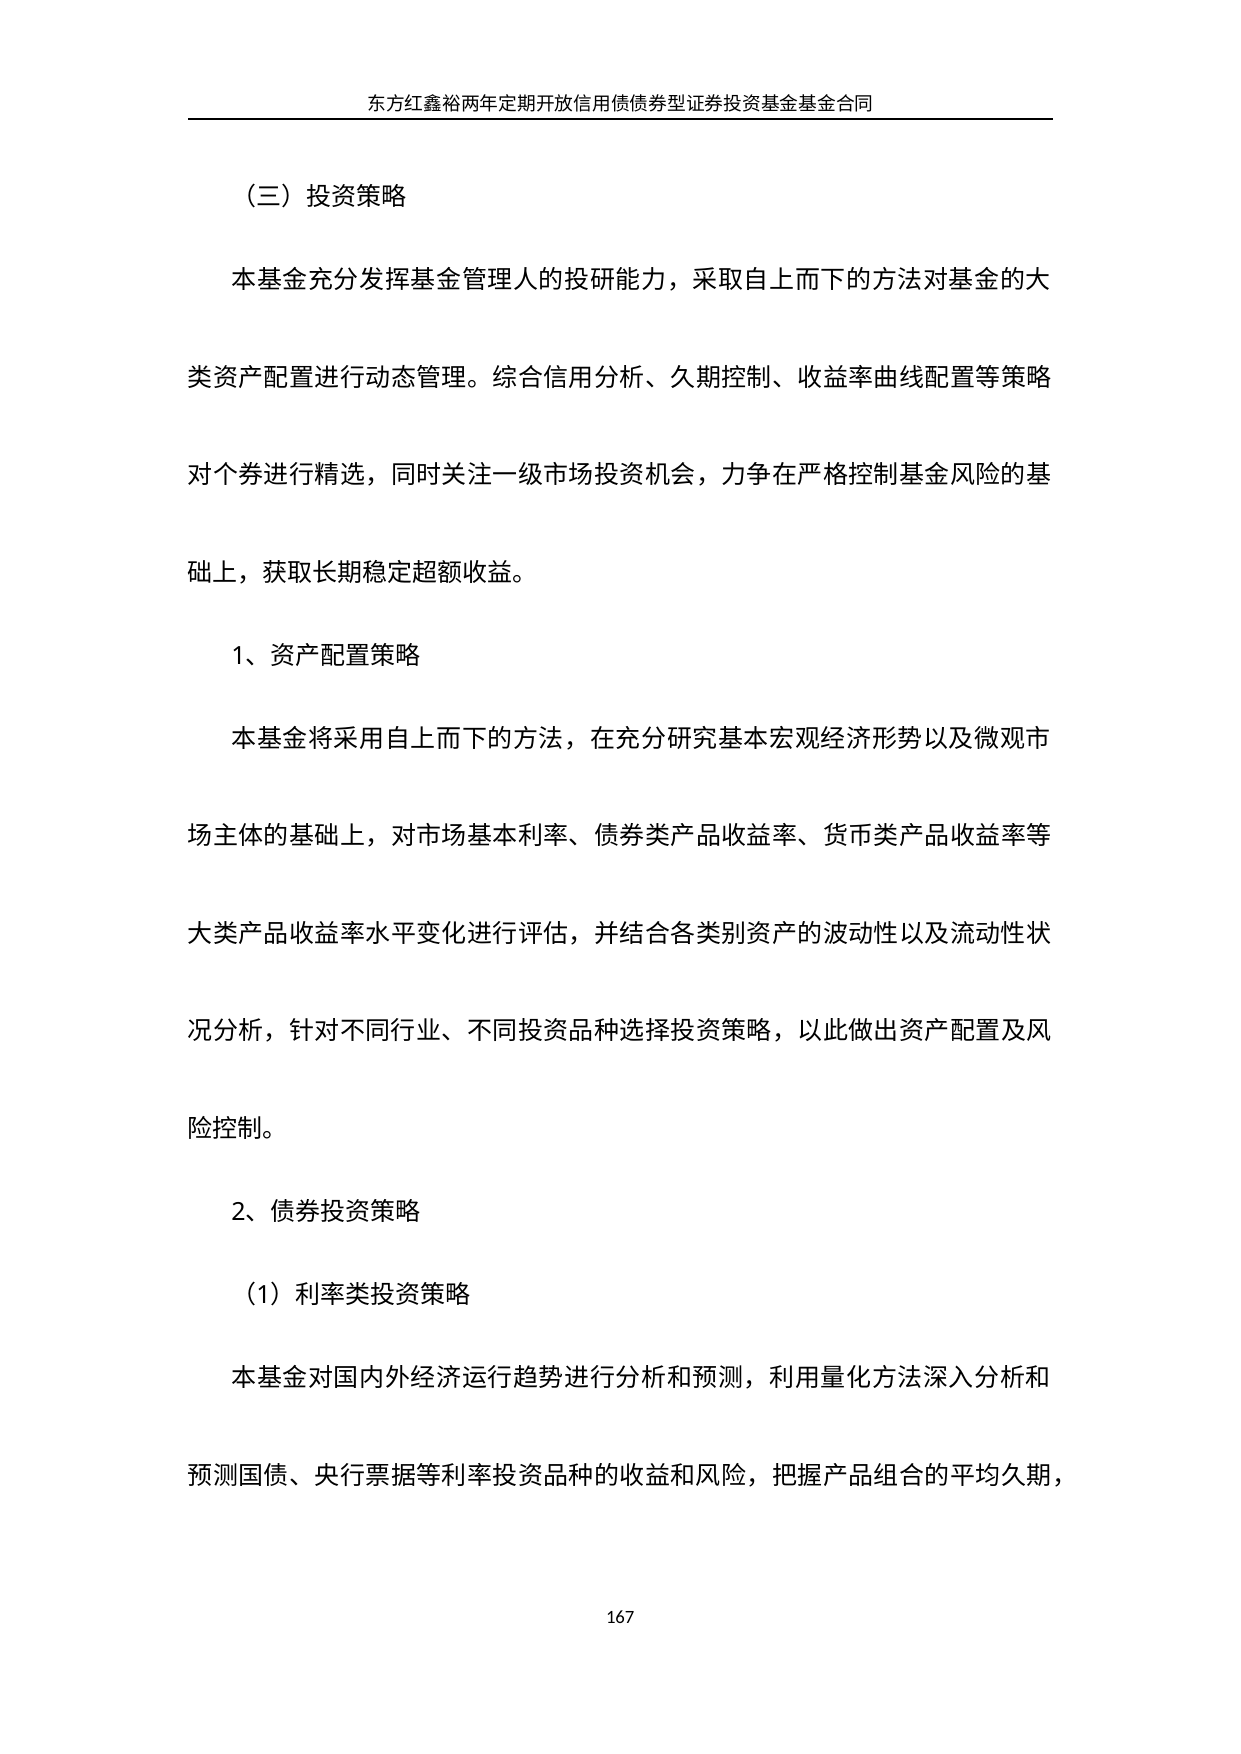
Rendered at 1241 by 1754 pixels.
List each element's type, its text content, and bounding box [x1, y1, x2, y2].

text （三）投资策略 [187, 162, 1053, 227]
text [187, 1343, 1053, 1506]
text 本基金充分发挥基金管理人的投研能力，采取自上而下的方法对基金的大类资产配置进行动态管理。综合信用分析、久期控制、收益率曲线配置等策略对个券进行精选，同时关注一级市场投资机会，力争在严格控制基金风险的基础上，获取长期稳定超额收益。 [187, 245, 1053, 603]
text （1）利率类投资策略 [187, 1260, 1053, 1325]
text 2、债券投资策略 [187, 1177, 1053, 1242]
text 1、资产配置策略 [187, 621, 1053, 686]
text 本基金将采用自上而下的方法，在充分研究基本宏观经济形势以及微观市场主体的基础上，对市场基本利率、债券类产品收益率、货币类产品收益率等大类产品收益率水平变化进行评估，并结合各类别资产的波动性以及流动性状况分析，针对不同行业、不同投资品种选择投资策略，以此做出资产配置及风险控制。 [187, 704, 1053, 1159]
